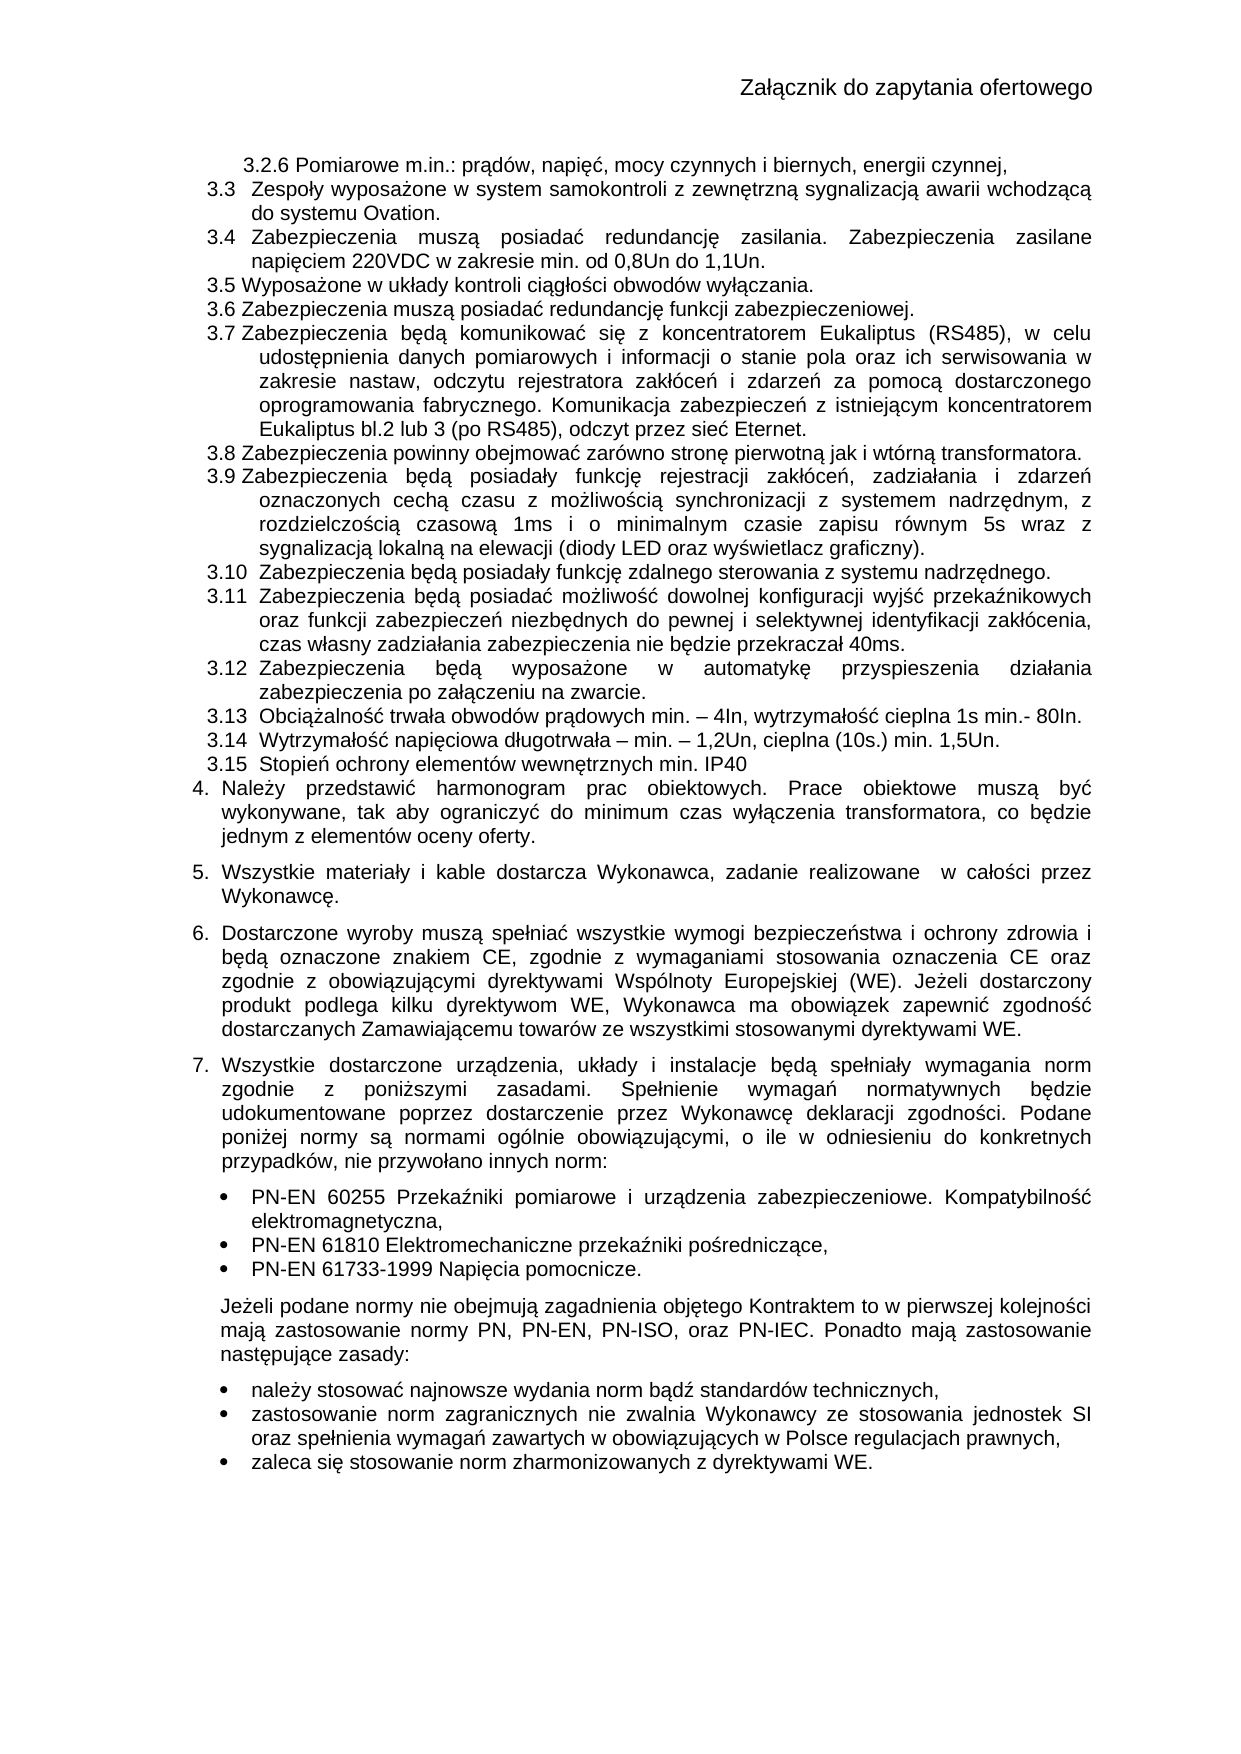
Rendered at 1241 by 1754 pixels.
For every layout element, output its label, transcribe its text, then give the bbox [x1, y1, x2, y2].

list Zabezpieczenia będą posiadały funkcję rejestracji zakłóceń, zadziałania i zdarzeń oznaczonych cechą czasu z możliwością synchronizacji z systemem nadrzędnym, z rozdzielczością czasową 1ms i o minimalnym czasie zapisu równym 5s wraz z sygnalizacją lokalną na elewacji (diody LED oraz wyświetlacz graficzny). [207, 464, 1093, 560]
list Stopień ochrony elementów wewnętrznych min. IP40 [207, 752, 1093, 776]
list Zabezpieczenia będą komunikować się z koncentratorem Eukaliptus (RS485), w celu udostępnienia danych pomiarowych i informacji o stanie pola oraz ich serwisowania w zakresie nastaw, odczytu rejestratora zakłóceń i zdarzeń za pomocą dostarczonego oprogramowania fabrycznego. Komunikacja zabezpieczeń z istniejącym koncentratorem Eukaliptus bl.2 lub 3 (po RS485), odczyt przez sieć Eternet. [207, 321, 1093, 440]
list Dostarczone wyroby muszą spełniać wszystkie wymogi bezpieczeństwa i ochrony zdrowia i będą oznaczone znakiem CE, zgodnie z wymaganiami stosowania oznaczenia CE oraz zgodnie z obowiązującymi dyrektywami Wspólnoty Europejskiej (WE). Jeżeli dostarczony produkt podlega kilku dyrektywom WE, Wykonawca ma obowiązek zapewnić zgodność dostarczanych Zamawiającemu towarów ze wszystkimi stosowanymi dyrektywami WE. [192, 921, 1093, 1040]
list należy stosować najnowsze wydania norm bądź standardów technicznych, [220, 1378, 1093, 1402]
list Pomiarowe m.in.: prądów, napięć, mocy czynnych i biernych, energii czynnej, [243, 153, 1093, 177]
list zaleca się stosowanie norm zharmonizowanych z dyrektywami WE. [220, 1450, 1093, 1474]
list Zabezpieczenia będą posiadały funkcję zdalnego sterowania z systemu nadrzędnego. [207, 560, 1093, 584]
list Zabezpieczenia muszą posiadać redundancję zasilania. Zabezpieczenia zasilane napięciem 220VDC w zakresie min. od 0,8Un do 1,1Un. [207, 225, 1093, 273]
list Należy przedstawić harmonogram prac obiektowych. Prace obiektowe muszą być wykonywane, tak aby ograniczyć do minimum czas wyłączenia transformatora, co będzie jednym z elementów oceny oferty. [192, 776, 1093, 848]
list Wszystkie materiały i kable dostarcza Wykonawca, zadanie realizowane w całości przez Wykonawcę. [192, 860, 1093, 908]
list Zespoły wyposażone w system samokontroli z zewnętrzną sygnalizacją awarii wchodzącą do systemu Ovation. [207, 177, 1093, 225]
text Jeżeli podane normy nie obejmują zagadnienia objętego Kontraktem to w pierwszej kolejności mają zastosowanie normy PN, PN-EN, PN-ISO, oraz PN-IEC. Ponadto mają zastosowanie następujące zasady: [220, 1294, 1093, 1366]
list PN-EN 61810 Elektromechaniczne przekaźniki pośredniczące, [220, 1233, 1093, 1257]
list Zabezpieczenia muszą posiadać redundancję funkcji zabezpieczeniowej. [207, 297, 1093, 321]
list Zabezpieczenia będą posiadać możliwość dowolnej konfiguracji wyjść przekaźnikowych oraz funkcji zabezpieczeń niezbędnych do pewnej i selektywnej identyfikacji zakłócenia, czas własny zadziałania zabezpieczenia nie będzie przekraczał 40ms. [207, 584, 1093, 656]
list Wytrzymałość napięciowa długotrwała – min. – 1,2Un, cieplna (10s.) min. 1,5Un. [207, 728, 1093, 752]
list zastosowanie norm zagranicznych nie zwalnia Wykonawcy ze stosowania jednostek SI oraz spełnienia wymagań zawartych w obowiązujących w Polsce regulacjach prawnych, [220, 1402, 1093, 1450]
list PN-EN 60255 Przekaźniki pomiarowe i urządzenia zabezpieczeniowe. Kompatybilność elektromagnetyczna, [220, 1185, 1093, 1233]
list Obciążalność trwała obwodów prądowych min. – 4In, wytrzymałość cieplna 1s min.- 80In. [207, 704, 1093, 728]
list PN-EN 61733-1999 Napięcia pomocnicze. [220, 1257, 1093, 1281]
list Zabezpieczenia będą wyposażone w automatykę przyspieszenia działania zabezpieczenia po załączeniu na zwarcie. [207, 656, 1093, 704]
list Wyposażone w układy kontroli ciągłości obwodów wyłączania. [207, 273, 1093, 297]
list Zabezpieczenia powinny obejmować zarówno stronę pierwotną jak i wtórną transformatora. [207, 440, 1093, 464]
list Wszystkie dostarczone urządzenia, układy i instalacje będą spełniały wymagania norm zgodnie z poniższymi zasadami. Spełnienie wymagań normatywnych będzie udokumentowane poprzez dostarczenie przez Wykonawcę deklaracji zgodności. Podane poniżej normy są normami ogólnie obowiązującymi, o ile w odniesieniu do konkretnych przypadków, nie przywołano innych norm: [192, 1053, 1093, 1173]
